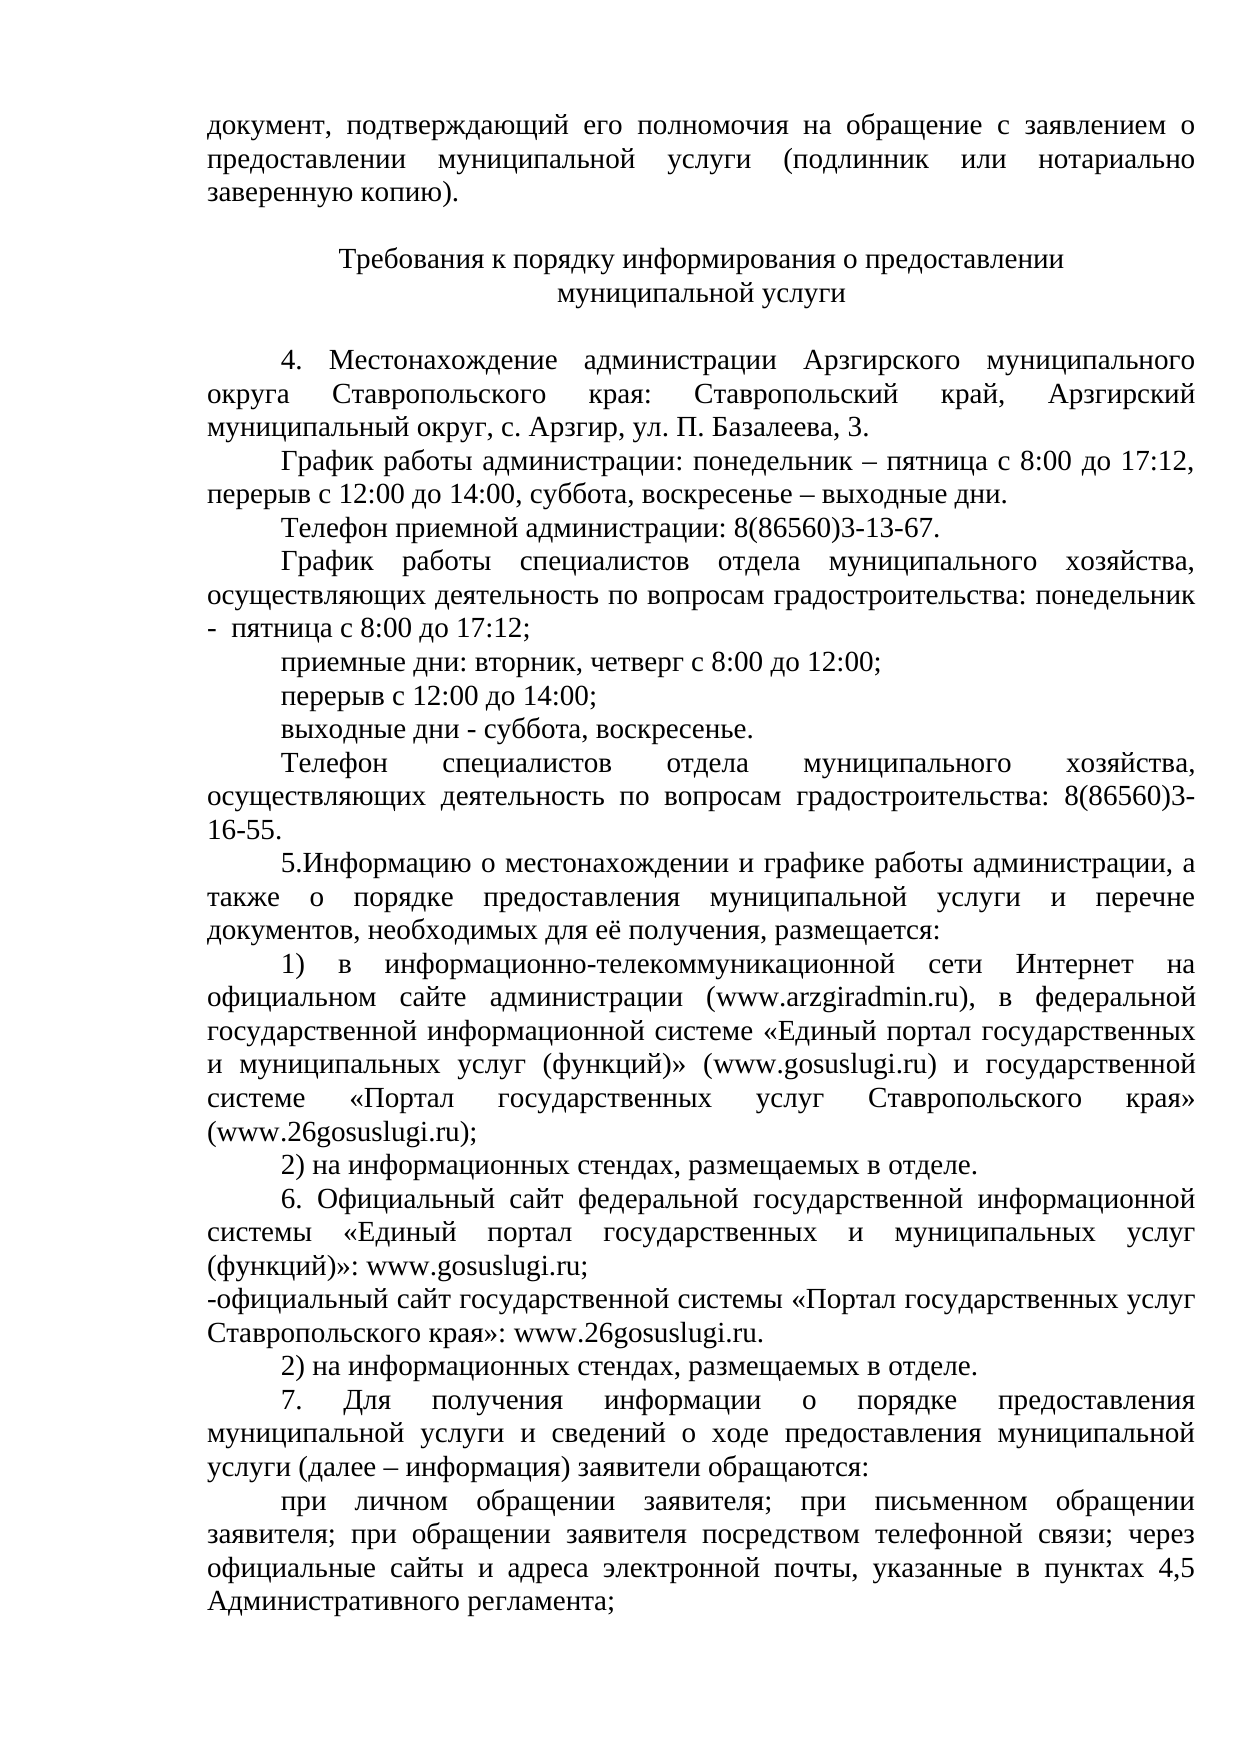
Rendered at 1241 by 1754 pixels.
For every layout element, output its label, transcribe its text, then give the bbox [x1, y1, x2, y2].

text Телефон специалистов отдела муниципального хозяйства, осуществляющих деятельность по вопросам градостроительства: 8(86560)3-16-55. [207, 745, 1196, 845]
text приемные дни: вторник, четверг с 8:00 до 12:00; [207, 644, 1196, 678]
text 5.Информацию о местонахождении и графике работы администрации, а также о порядке предоставления муниципальной услуги и перечне документов, необходимых для её получения, размещается: [207, 845, 1196, 946]
text График работы специалистов отдела муниципального хозяйства, осуществляющих деятельность по вопросам градостроительства: понедельник - пятница с 8:00 до 17:12; [207, 543, 1196, 644]
text 1) в информационно-телекоммуникационной сети Интернет на официальном сайте администрации (www.arzgiradmin.ru), в федеральной государственной информационной системе «Единый портал государственных и муниципальных услуг (функций)» (www.gosuslugi.ru) и государственной системе «Портал государственных услуг Ставропольского края» (www.26gosuslugi.ru); [207, 946, 1196, 1147]
text -официальный сайт государственной системы «Портал государственных услуг Ставропольского края»: www.26gosuslugi.ru. [207, 1281, 1196, 1348]
text График работы администрации: понедельник – пятница с 8:00 до 17:12, перерыв с 12:00 до 14:00, суббота, воскресенье – выходные дни. [207, 443, 1196, 510]
text при личном обращении заявителя; при письменном обращении заявителя; при обращении заявителя посредством телефонной связи; через официальные сайты и адреса электронной почты, указанные в пунктах 4,5 Административного регламента; [207, 1483, 1196, 1617]
text 6. Официальный сайт федеральной государственной информационной системы «Единый портал государственных и муниципальных услуг (функций)»: www.gosuslugi.ru; [207, 1181, 1196, 1281]
text Телефон приемной администрации: 8(86560)3-13-67. [207, 510, 1196, 543]
text 2) на информационных стендах, размещаемых в отделе. [207, 1147, 1196, 1181]
text перерыв с 12:00 до 14:00; [207, 678, 1196, 711]
text 2) на информационных стендах, размещаемых в отделе. [207, 1348, 1196, 1382]
text Требования к порядку информирования о предоставлении [207, 242, 1196, 275]
text выходные дни - суббота, воскресенье. [207, 711, 1196, 745]
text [207, 107, 1196, 208]
text 7. Для получения информации о порядке предоставления муниципальной услуги и сведений о ходе предоставления муниципальной услуги (далее – информация) заявители обращаются: [207, 1382, 1196, 1483]
text 4. Местонахождение администрации Арзгирского муниципального округа Ставропольского края: Ставропольский край, Арзгирский муниципальный округ, с. Арзгир, ул. П. Базалеева, 3. [207, 342, 1196, 443]
text муниципальной услуги [207, 275, 1196, 309]
